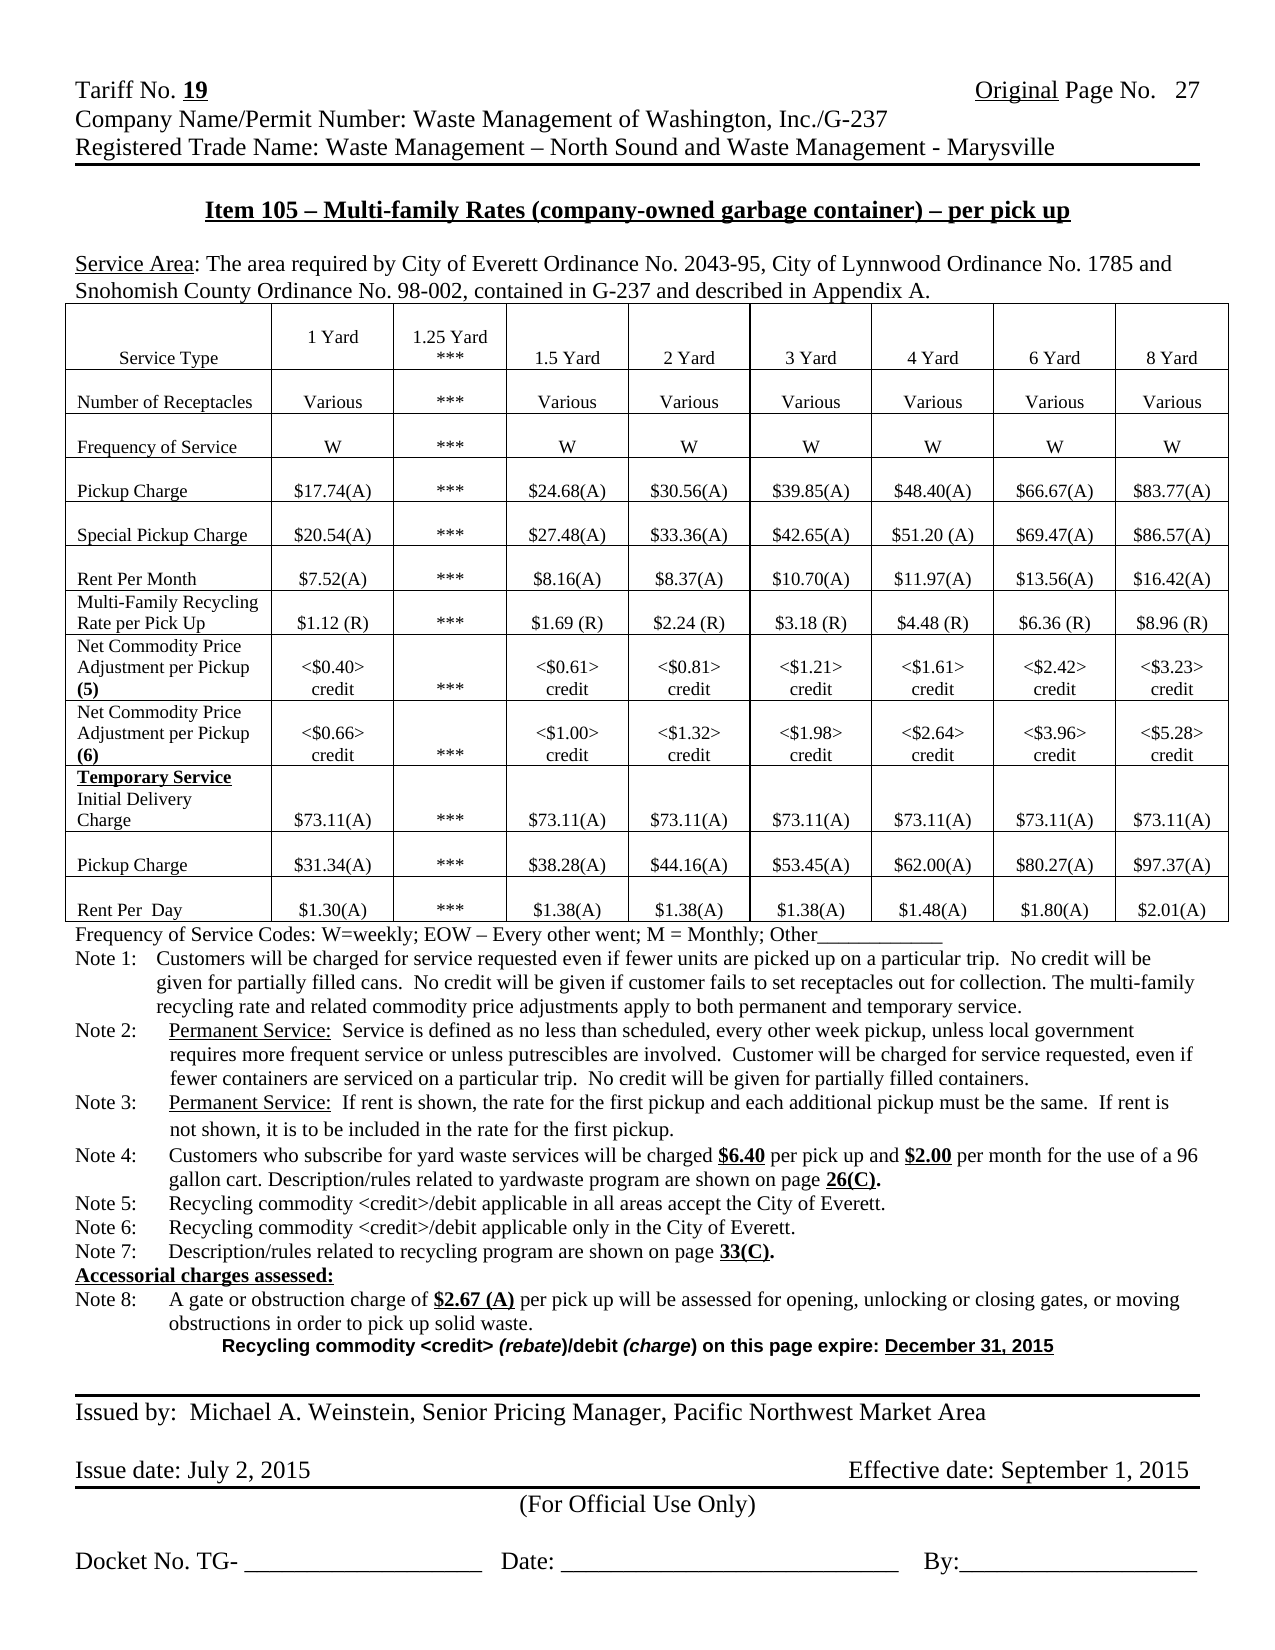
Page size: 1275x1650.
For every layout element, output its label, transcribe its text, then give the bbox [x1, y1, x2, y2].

table_cell $11.97(A) [872, 546, 993, 589]
table_cell $39.85(A) [751, 458, 871, 501]
table_cell $31.34(A) [272, 832, 393, 876]
table_cell <$1.61> credit [872, 635, 993, 699]
table_cell Frequency of Service [66, 414, 271, 457]
table_cell $1.12 (R) [272, 591, 393, 634]
table_cell <$1.21> credit [751, 635, 871, 699]
table_cell $80.27(A) [994, 832, 1115, 876]
table_cell <$1.00> credit [507, 701, 628, 765]
table_cell *** [394, 502, 506, 545]
table_cell $7.52(A) [272, 546, 393, 589]
table_cell Net Commodity Price Adjustment per Pickup (5) [66, 635, 271, 699]
table_cell $1.48(A) [872, 877, 993, 921]
table_cell $1.69 (R) [507, 591, 628, 634]
table_cell *** [394, 414, 506, 457]
table_cell $73.11(A) [272, 766, 393, 831]
table_cell $1.38(A) [751, 877, 871, 921]
table_cell $73.11(A) [1116, 766, 1228, 831]
text Note 2: Permanent Service: Service is defined as no less than scheduled, every other week pickup, unless local government requires more frequent service or unless putrescibles are involved. Customer will be charged for service requested, even if fewer containers are serviced on a particular trip. No credit will be given for partially filled containers. [75, 1018, 1200, 1090]
table_cell W [629, 414, 749, 457]
table_cell $1.38(A) [629, 877, 749, 921]
table_cell *** [394, 370, 506, 413]
table_cell $73.11(A) [751, 766, 871, 831]
table_cell $3.18 (R) [751, 591, 871, 634]
table_cell <$0.61> credit [507, 635, 628, 699]
table_cell Temporary Service Initial Delivery Charge [66, 766, 271, 831]
table_cell W [751, 414, 871, 457]
subtitle Item 105 – Multi-family Rates (company-owned garbage container) – per pick up [75, 195, 1200, 224]
table_cell $13.56(A) [994, 546, 1115, 589]
table_header Service Type [66, 304, 271, 369]
table_cell Rent Per Month [66, 546, 271, 589]
table_cell $73.11(A) [507, 766, 628, 831]
subtitle Service Area: The area required by City of Everett Ordinance No. 2043-95, City of Lynnwood Ordinance No. 1785 and Snohomish County Ordinance No. 98-002, contained in G-237 and described in Appendix A. [75, 250, 1200, 303]
table_cell $24.68(A) [507, 458, 628, 501]
table_cell $83.77(A) [1116, 458, 1228, 501]
table_cell <$0.66> credit [272, 701, 393, 765]
table_cell $33.36(A) [629, 502, 749, 545]
text Recycling commodity <credit> (rebate)/debit (charge) on this page expire: December 31, 2015 [75, 1335, 1200, 1357]
text Note 7: Description/rules related to recycling program are shown on page 33(C). [75, 1239, 1200, 1263]
table_cell $53.45(A) [751, 832, 871, 876]
table_cell $1.30(A) [272, 877, 393, 921]
table_cell Various [507, 370, 628, 413]
table_cell $8.96 (R) [1116, 591, 1228, 634]
table_cell Various [872, 370, 993, 413]
table_header 2 Yard [629, 304, 749, 369]
table_cell Various [994, 370, 1115, 413]
table_cell $2.01(A) [1116, 877, 1228, 921]
table_cell $20.54(A) [272, 502, 393, 545]
text Note 4: Customers who subscribe for yard waste services will be charged $6.40 per pick up and $2.00 per month for the use of a 96 gallon cart. Description/rules related to yardwaste program are shown on page 26(C). [75, 1143, 1200, 1191]
table_cell Net Commodity Price Adjustment per Pickup (6) [66, 701, 271, 765]
table_cell <$5.28> credit [1116, 701, 1228, 765]
table_cell $30.56(A) [629, 458, 749, 501]
table_cell <$2.64> credit [872, 701, 993, 765]
text Note 1: Customers will be charged for service requested even if fewer units are picked up on a particular trip. No credit will be given for partially filled cans. No credit will be given if customer fails to set receptacles out for collection. The multi-family recycling rate and related commodity price adjustments apply to both permanent and temporary service. [75, 946, 1200, 1018]
table_cell W [1116, 414, 1228, 457]
table_cell *** [394, 766, 506, 831]
table_cell $73.11(A) [872, 766, 993, 831]
table_header 6 Yard [994, 304, 1115, 369]
text Note 8: A gate or obstruction charge of $2.67 (A) per pick up will be assessed for opening, unlocking or closing gates, or moving obstructions in order to pick up solid waste. [75, 1287, 1200, 1335]
table_header 1.5 Yard [507, 304, 628, 369]
table_cell *** [394, 591, 506, 634]
text Note 6: Recycling commodity <credit>/debit applicable only in the City of Everett. [75, 1215, 1200, 1239]
table_cell <$1.98> credit [751, 701, 871, 765]
table_cell Various [1116, 370, 1228, 413]
text Note 5: Recycling commodity <credit>/debit applicable in all areas accept the City of Everett. [75, 1191, 1200, 1215]
table_cell *** [394, 701, 506, 765]
table_cell $8.37(A) [629, 546, 749, 589]
table_cell *** [394, 877, 506, 921]
table_cell Special Pickup Charge [66, 502, 271, 545]
table_cell <$3.23> credit [1116, 635, 1228, 699]
table_cell W [272, 414, 393, 457]
table_cell *** [394, 832, 506, 876]
table_cell $69.47(A) [994, 502, 1115, 545]
table_header 1.25 Yard *** [394, 304, 506, 369]
table_cell $73.11(A) [994, 766, 1115, 831]
table_cell $73.11(A) [629, 766, 749, 831]
table_cell $48.40(A) [872, 458, 993, 501]
table_cell $10.70(A) [751, 546, 871, 589]
table_header 4 Yard [872, 304, 993, 369]
table_cell $86.57(A) [1116, 502, 1228, 545]
table_cell $38.28(A) [507, 832, 628, 876]
table_cell $1.38(A) [507, 877, 628, 921]
table_cell *** [394, 635, 506, 699]
table_cell $27.48(A) [507, 502, 628, 545]
table_cell $8.16(A) [507, 546, 628, 589]
table_cell Various [272, 370, 393, 413]
table_cell $2.24 (R) [629, 591, 749, 634]
table_header 1 Yard [272, 304, 393, 369]
text Note 3: Permanent Service: If rent is shown, the rate for the first pickup and each additional pickup must be the same. If rent is not shown, it is to be included in the rate for the first pickup. [75, 1090, 1200, 1143]
table_cell <$1.32> credit [629, 701, 749, 765]
table_cell $16.42(A) [1116, 546, 1228, 589]
table_cell <$0.40> credit [272, 635, 393, 699]
table_cell W [994, 414, 1115, 457]
table_cell Multi-Family Recycling Rate per Pick Up [66, 591, 271, 634]
table_cell *** [394, 546, 506, 589]
table_cell Pickup Charge [66, 458, 271, 501]
table_cell Various [751, 370, 871, 413]
table_cell $51.20 (A) [872, 502, 993, 545]
table_cell $42.65(A) [751, 502, 871, 545]
table_header 3 Yard [751, 304, 871, 369]
table_cell <$3.96> credit [994, 701, 1115, 765]
table_cell <$0.81> credit [629, 635, 749, 699]
table_cell $4.48 (R) [872, 591, 993, 634]
table_cell $62.00(A) [872, 832, 993, 876]
table_cell Number of Receptacles [66, 370, 271, 413]
table_cell $6.36 (R) [994, 591, 1115, 634]
text Accessorial charges assessed: [75, 1263, 1200, 1287]
table_header 8 Yard [1116, 304, 1228, 369]
subtitle Frequency of Service Codes: W=weekly; EOW – Every other went; M = Monthly; Other____________ [75, 922, 1200, 946]
table_cell W [872, 414, 993, 457]
table_cell W [507, 414, 628, 457]
table_cell $44.16(A) [629, 832, 749, 876]
table_cell $1.80(A) [994, 877, 1115, 921]
table_cell $66.67(A) [994, 458, 1115, 501]
table_cell <$2.42> credit [994, 635, 1115, 699]
table_cell Rent Per Day [66, 877, 271, 921]
table_cell *** [394, 458, 506, 501]
table_cell $97.37(A) [1116, 832, 1228, 876]
table_cell Various [629, 370, 749, 413]
table_cell $17.74(A) [272, 458, 393, 501]
table_cell Pickup Charge [66, 832, 271, 876]
